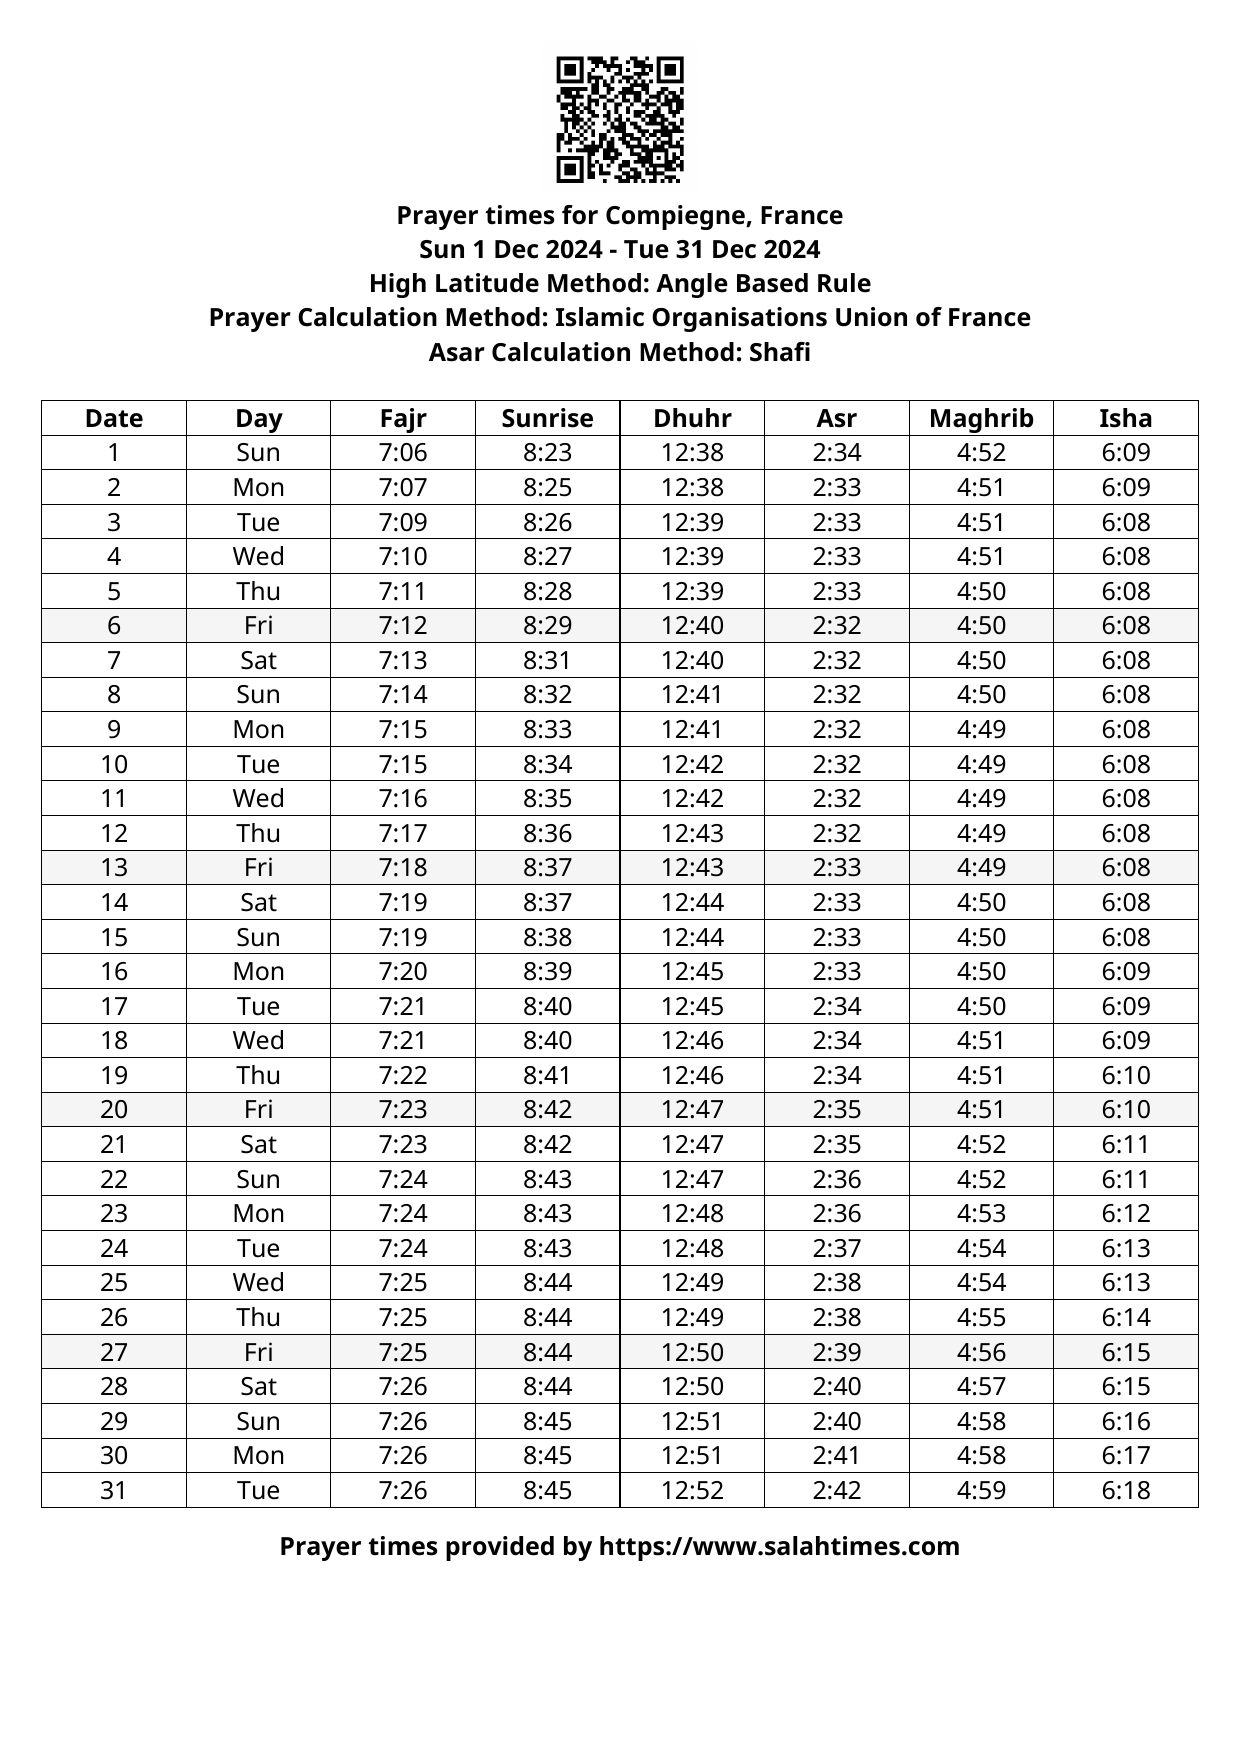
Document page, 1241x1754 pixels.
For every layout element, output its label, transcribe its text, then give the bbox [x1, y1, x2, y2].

table_cell 4:50 [910, 989, 1053, 1022]
table_cell 8:35 [476, 781, 619, 815]
table_header Date [42, 401, 186, 434]
table_cell 2:34 [765, 1058, 909, 1092]
table_cell 6:08 [1054, 747, 1198, 780]
table_cell 7:21 [331, 989, 475, 1022]
table_cell 12:45 [621, 954, 764, 988]
table_cell 7:23 [331, 1127, 475, 1161]
table_cell Sun [187, 436, 330, 469]
table_cell 12:40 [621, 643, 764, 677]
table_cell 12:49 [621, 1300, 764, 1334]
table_cell 12:42 [621, 747, 764, 780]
table_cell 6:09 [1054, 954, 1198, 988]
table_cell 6:08 [1054, 781, 1198, 815]
table_cell 2:36 [765, 1162, 909, 1195]
table_cell 8:45 [476, 1439, 619, 1472]
table_cell 2:33 [765, 851, 909, 884]
table_cell 8:39 [476, 954, 619, 988]
table_cell 21 [42, 1127, 186, 1161]
table_cell 4:52 [910, 436, 1053, 469]
table_cell 4:50 [910, 954, 1053, 988]
table_cell 7:07 [331, 470, 475, 504]
table_cell 8:26 [476, 505, 619, 538]
table_cell 29 [42, 1404, 186, 1437]
text Prayer Calculation Method: Islamic Organisations Union of France [42, 300, 1198, 334]
table_cell 4:51 [910, 1058, 1053, 1092]
table_cell 4:59 [910, 1473, 1053, 1507]
table_cell 12:47 [621, 1162, 764, 1195]
table_cell 2:42 [765, 1473, 909, 1507]
table_cell 4:49 [910, 712, 1053, 746]
table_cell 7:15 [331, 747, 475, 780]
table_cell 2:37 [765, 1231, 909, 1264]
table_cell 6:08 [1054, 609, 1198, 642]
table_cell 12:39 [621, 574, 764, 607]
table_cell 12:39 [621, 539, 764, 573]
table_cell 6:08 [1054, 712, 1198, 746]
table_cell 12:46 [621, 1058, 764, 1092]
table_cell 2:32 [765, 747, 909, 780]
table_cell 12 [42, 816, 186, 849]
table_cell 18 [42, 1024, 186, 1057]
table_cell 7:24 [331, 1231, 475, 1264]
table_cell 4:58 [910, 1404, 1053, 1437]
table_cell 2:32 [765, 781, 909, 815]
table_header Asr [765, 401, 909, 434]
table_cell 5 [42, 574, 186, 607]
table_cell 2:33 [765, 505, 909, 538]
table_cell Tue [187, 1231, 330, 1264]
table_cell 2:32 [765, 816, 909, 849]
table_cell 7:21 [331, 1024, 475, 1057]
table_cell 12:49 [621, 1266, 764, 1299]
table_cell 6:08 [1054, 920, 1198, 953]
table_cell 8:37 [476, 885, 619, 919]
table_cell 8:25 [476, 470, 619, 504]
table_cell 8:28 [476, 574, 619, 607]
table_cell 6:08 [1054, 539, 1198, 573]
table_cell 26 [42, 1300, 186, 1334]
table_cell 8:32 [476, 678, 619, 711]
table_cell 8:45 [476, 1473, 619, 1507]
table_cell 8:33 [476, 712, 619, 746]
table_cell 12:44 [621, 885, 764, 919]
table_cell 20 [42, 1093, 186, 1126]
table_cell 6:09 [1054, 436, 1198, 469]
table_cell 7:09 [331, 505, 475, 538]
table_cell 23 [42, 1196, 186, 1230]
table_cell 2:39 [765, 1335, 909, 1368]
table_cell 2:32 [765, 678, 909, 711]
table_cell 7:19 [331, 920, 475, 953]
table_cell 7:23 [331, 1093, 475, 1126]
table_cell 12:52 [621, 1473, 764, 1507]
table_cell Fri [187, 851, 330, 884]
table_cell 8:42 [476, 1093, 619, 1126]
table_cell 7:24 [331, 1162, 475, 1195]
table_cell 4:51 [910, 505, 1053, 538]
table_cell 7:16 [331, 781, 475, 815]
table_cell 14 [42, 885, 186, 919]
table_cell 13 [42, 851, 186, 884]
table_cell 6:08 [1054, 574, 1198, 607]
table_header Isha [1054, 401, 1198, 434]
table_cell 4:50 [910, 574, 1053, 607]
table_cell 4:51 [910, 1093, 1053, 1126]
table_cell 12:40 [621, 609, 764, 642]
table_cell 8:34 [476, 747, 619, 780]
table_cell 8:29 [476, 609, 619, 642]
table_cell Wed [187, 781, 330, 815]
table_cell 7:22 [331, 1058, 475, 1092]
table_cell Sat [187, 1127, 330, 1161]
table_cell Mon [187, 712, 330, 746]
table_cell 6:08 [1054, 643, 1198, 677]
table_cell 4:49 [910, 747, 1053, 780]
table_cell Sun [187, 1162, 330, 1195]
table_cell 2 [42, 470, 186, 504]
table_cell 7:25 [331, 1300, 475, 1334]
table_cell Thu [187, 816, 330, 849]
table_cell 7:10 [331, 539, 475, 573]
table_cell 12:47 [621, 1093, 764, 1126]
table_cell 12:50 [621, 1335, 764, 1368]
table_cell 4:52 [910, 1162, 1053, 1195]
table_cell 6:15 [1054, 1335, 1198, 1368]
table_cell 27 [42, 1335, 186, 1368]
table_cell 6:09 [1054, 1024, 1198, 1057]
table_cell Tue [187, 989, 330, 1022]
table_cell Tue [187, 505, 330, 538]
table_cell 6:09 [1054, 989, 1198, 1022]
table_cell 12:41 [621, 712, 764, 746]
table_cell 12:51 [621, 1439, 764, 1472]
table_header Fajr [331, 401, 475, 434]
table_cell 6:10 [1054, 1058, 1198, 1092]
table_cell Mon [187, 1196, 330, 1230]
text High Latitude Method: Angle Based Rule [42, 266, 1198, 300]
table_cell 12:43 [621, 816, 764, 849]
table_cell 8:37 [476, 851, 619, 884]
table_cell 8:43 [476, 1231, 619, 1264]
table_cell 4:49 [910, 816, 1053, 849]
table_cell Thu [187, 1058, 330, 1092]
table_cell 6:16 [1054, 1404, 1198, 1437]
table_cell 7:06 [331, 436, 475, 469]
table_cell 12:46 [621, 1024, 764, 1057]
table_cell 2:40 [765, 1369, 909, 1403]
table_cell 12:48 [621, 1196, 764, 1230]
table_cell 7:18 [331, 851, 475, 884]
table_cell 2:35 [765, 1127, 909, 1161]
table_cell 2:35 [765, 1093, 909, 1126]
table_cell 6:08 [1054, 816, 1198, 849]
table_cell 31 [42, 1473, 186, 1507]
table_cell 7:11 [331, 574, 475, 607]
table_cell 7:15 [331, 712, 475, 746]
table_cell Tue [187, 1473, 330, 1507]
table_cell 4:51 [910, 539, 1053, 573]
table_cell 19 [42, 1058, 186, 1092]
table_cell 4:50 [910, 885, 1053, 919]
table_cell 6:12 [1054, 1196, 1198, 1230]
table_cell 12:39 [621, 505, 764, 538]
table_cell 6:13 [1054, 1266, 1198, 1299]
table_cell 4:49 [910, 851, 1053, 884]
table_cell 2:32 [765, 712, 909, 746]
table_cell 12:47 [621, 1127, 764, 1161]
table_cell 8:45 [476, 1404, 619, 1437]
table_cell 8:27 [476, 539, 619, 573]
table_cell Mon [187, 1439, 330, 1472]
table_cell 4:56 [910, 1335, 1053, 1368]
table_cell Sat [187, 1369, 330, 1403]
table_cell 8:44 [476, 1369, 619, 1403]
table_cell 12:42 [621, 781, 764, 815]
table_cell 12:51 [621, 1404, 764, 1437]
table_cell Mon [187, 954, 330, 988]
table_cell 17 [42, 989, 186, 1022]
table_cell 12:44 [621, 920, 764, 953]
table_cell 8:31 [476, 643, 619, 677]
table_cell 15 [42, 920, 186, 953]
table_cell 4:57 [910, 1369, 1053, 1403]
table_cell 28 [42, 1369, 186, 1403]
table_cell 4:50 [910, 920, 1053, 953]
table_cell 2:38 [765, 1300, 909, 1334]
table_cell Sat [187, 885, 330, 919]
table_cell 8:40 [476, 1024, 619, 1057]
table_cell 12:41 [621, 678, 764, 711]
table_cell 8 [42, 678, 186, 711]
table_cell 7:20 [331, 954, 475, 988]
table_cell 7:19 [331, 885, 475, 919]
table_cell Tue [187, 747, 330, 780]
table_cell 6:09 [1054, 470, 1198, 504]
table_cell 2:34 [765, 1024, 909, 1057]
table_cell 12:38 [621, 436, 764, 469]
table_cell 30 [42, 1439, 186, 1472]
text Prayer times provided by https://www.salahtimes.com [42, 1528, 1198, 1563]
table_cell 7:13 [331, 643, 475, 677]
table_cell 25 [42, 1266, 186, 1299]
table_cell 12:43 [621, 851, 764, 884]
table_cell 8:43 [476, 1162, 619, 1195]
table_cell Fri [187, 609, 330, 642]
table_cell 7:25 [331, 1266, 475, 1299]
table_cell 4:51 [910, 1024, 1053, 1057]
table_cell 4:52 [910, 1127, 1053, 1161]
table_cell 4:54 [910, 1266, 1053, 1299]
table_header Day [187, 401, 330, 434]
table_cell 7:26 [331, 1473, 475, 1507]
table_cell 7:25 [331, 1335, 475, 1368]
table_cell 6:14 [1054, 1300, 1198, 1334]
table_cell 7:26 [331, 1439, 475, 1472]
table_cell 8:44 [476, 1335, 619, 1368]
table_cell 2:33 [765, 885, 909, 919]
table_cell 2:33 [765, 574, 909, 607]
table_cell 2:33 [765, 539, 909, 573]
table_cell 4:53 [910, 1196, 1053, 1230]
table_cell 6:15 [1054, 1369, 1198, 1403]
table_cell 2:33 [765, 920, 909, 953]
table_cell Wed [187, 539, 330, 573]
table_cell 8:36 [476, 816, 619, 849]
table_cell 4:54 [910, 1231, 1053, 1264]
table_header Dhuhr [621, 401, 764, 434]
table_cell 4:50 [910, 643, 1053, 677]
table_cell Wed [187, 1024, 330, 1057]
table_cell Sun [187, 1404, 330, 1437]
table_cell 7:26 [331, 1369, 475, 1403]
table_cell 2:41 [765, 1439, 909, 1472]
table_cell 2:36 [765, 1196, 909, 1230]
table_cell 6:10 [1054, 1093, 1198, 1126]
table_cell 2:34 [765, 436, 909, 469]
text Asar Calculation Method: Shafi [42, 334, 1198, 368]
table_cell 6:11 [1054, 1162, 1198, 1195]
table_cell 4:51 [910, 470, 1053, 504]
table_cell Sat [187, 643, 330, 677]
table_cell 2:38 [765, 1266, 909, 1299]
table_cell 8:23 [476, 436, 619, 469]
table_cell Thu [187, 574, 330, 607]
table_cell Mon [187, 470, 330, 504]
table_cell 1 [42, 436, 186, 469]
table_cell 8:42 [476, 1127, 619, 1161]
table_cell 2:34 [765, 989, 909, 1022]
table_cell 6:08 [1054, 885, 1198, 919]
table_cell 6:17 [1054, 1439, 1198, 1472]
table_cell 7:14 [331, 678, 475, 711]
table_cell 8:44 [476, 1300, 619, 1334]
picture [542, 41, 699, 198]
table_cell 4:58 [910, 1439, 1053, 1472]
table_cell 4:50 [910, 609, 1053, 642]
table_cell 8:44 [476, 1266, 619, 1299]
table_cell 6:11 [1054, 1127, 1198, 1161]
table_cell 8:40 [476, 989, 619, 1022]
table_cell 3 [42, 505, 186, 538]
table_cell 10 [42, 747, 186, 780]
table_cell 2:33 [765, 470, 909, 504]
table_cell 7:26 [331, 1404, 475, 1437]
table_cell 2:32 [765, 643, 909, 677]
table_cell 6:13 [1054, 1231, 1198, 1264]
table_cell 12:38 [621, 470, 764, 504]
table_cell Thu [187, 1300, 330, 1334]
table_cell 22 [42, 1162, 186, 1195]
table_cell 4:49 [910, 781, 1053, 815]
table_cell 8:38 [476, 920, 619, 953]
table_cell 8:43 [476, 1196, 619, 1230]
table_cell 6:08 [1054, 505, 1198, 538]
table_cell 9 [42, 712, 186, 746]
table_cell Sun [187, 920, 330, 953]
text Sun 1 Dec 2024 - Tue 31 Dec 2024 [42, 232, 1198, 266]
table_cell Fri [187, 1335, 330, 1368]
table_cell 2:33 [765, 954, 909, 988]
table_cell 12:48 [621, 1231, 764, 1264]
table_cell 8:41 [476, 1058, 619, 1092]
table_cell 4:55 [910, 1300, 1053, 1334]
table_cell Fri [187, 1093, 330, 1126]
table_cell 7:24 [331, 1196, 475, 1230]
table_cell 7:12 [331, 609, 475, 642]
table_cell 6 [42, 609, 186, 642]
table_header Sunrise [476, 401, 619, 434]
table_cell 7:17 [331, 816, 475, 849]
table_cell 2:40 [765, 1404, 909, 1437]
table_cell 4 [42, 539, 186, 573]
table_cell 7 [42, 643, 186, 677]
table_cell Wed [187, 1266, 330, 1299]
table_cell 2:32 [765, 609, 909, 642]
table_cell 6:18 [1054, 1473, 1198, 1507]
table_header Maghrib [910, 401, 1053, 434]
table_cell Sun [187, 678, 330, 711]
table_cell 24 [42, 1231, 186, 1264]
table_cell 4:50 [910, 678, 1053, 711]
table_cell 11 [42, 781, 186, 815]
text Prayer times for Compiegne, France [42, 198, 1198, 232]
table_cell 6:08 [1054, 678, 1198, 711]
table_cell 6:08 [1054, 851, 1198, 884]
table_cell 12:50 [621, 1369, 764, 1403]
table_cell 12:45 [621, 989, 764, 1022]
table_cell 16 [42, 954, 186, 988]
